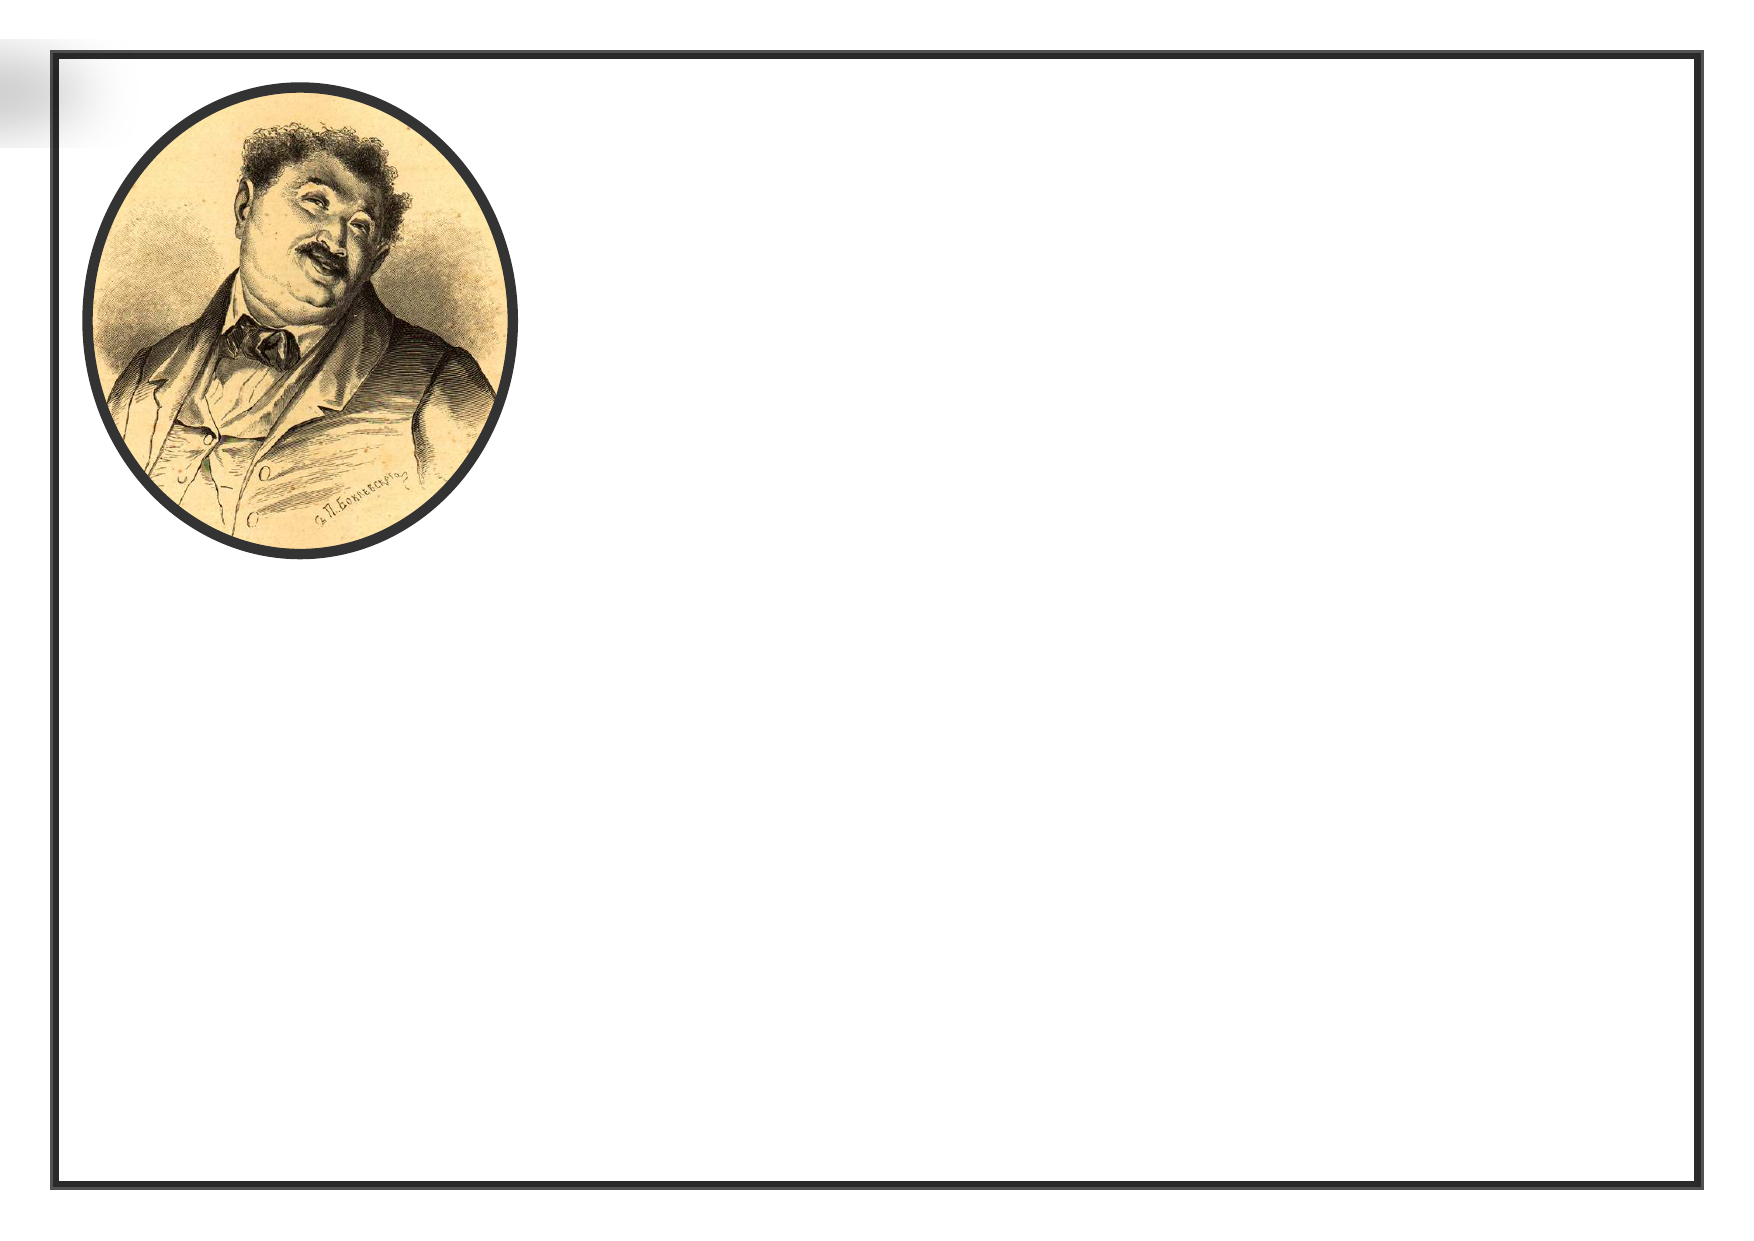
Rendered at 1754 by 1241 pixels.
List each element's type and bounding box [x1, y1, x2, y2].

picture [93, 93, 507, 548]
